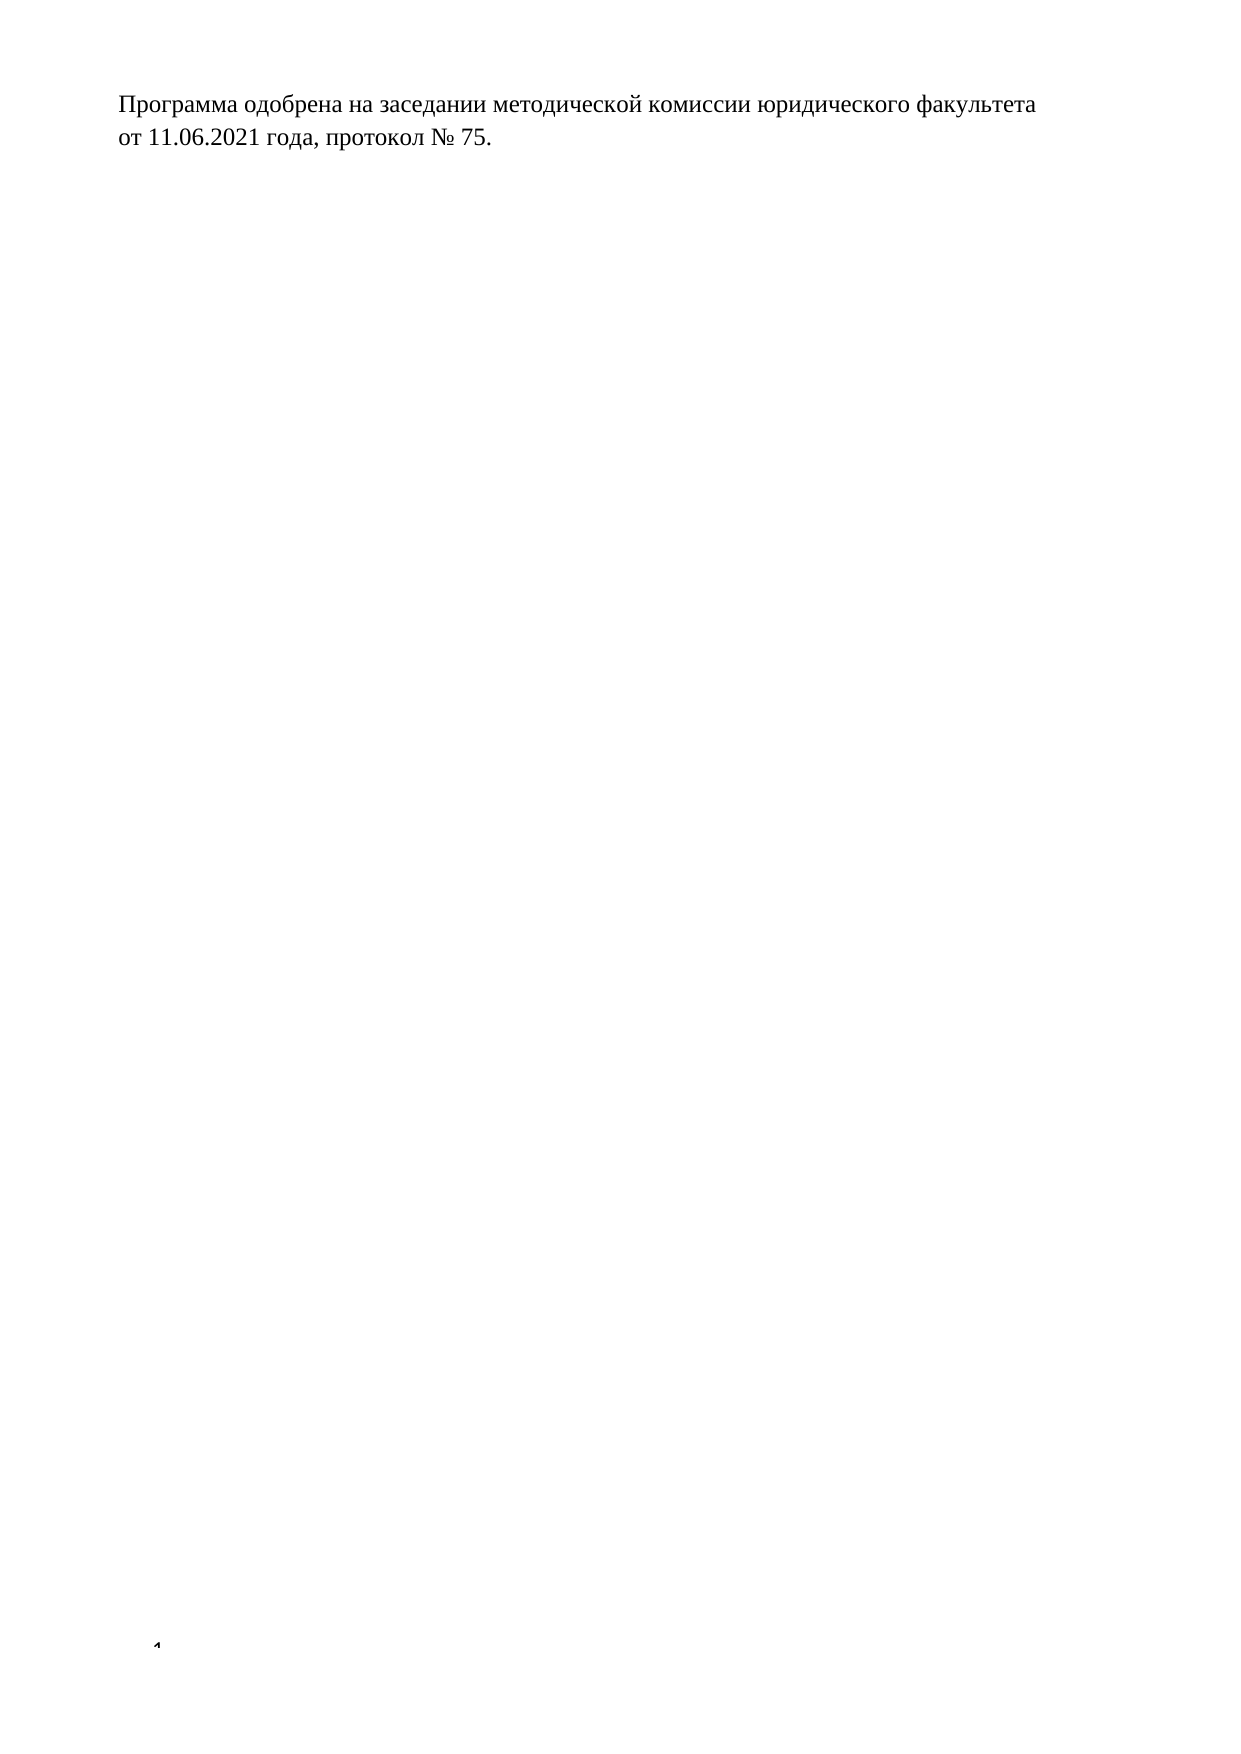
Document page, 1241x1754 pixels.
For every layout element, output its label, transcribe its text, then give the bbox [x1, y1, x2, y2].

text Программа одобрена на заседании методической комиссии юридического факультета [118, 89, 1152, 117]
text от 11.06.2021 года, протокол № 75. [118, 122, 1152, 150]
